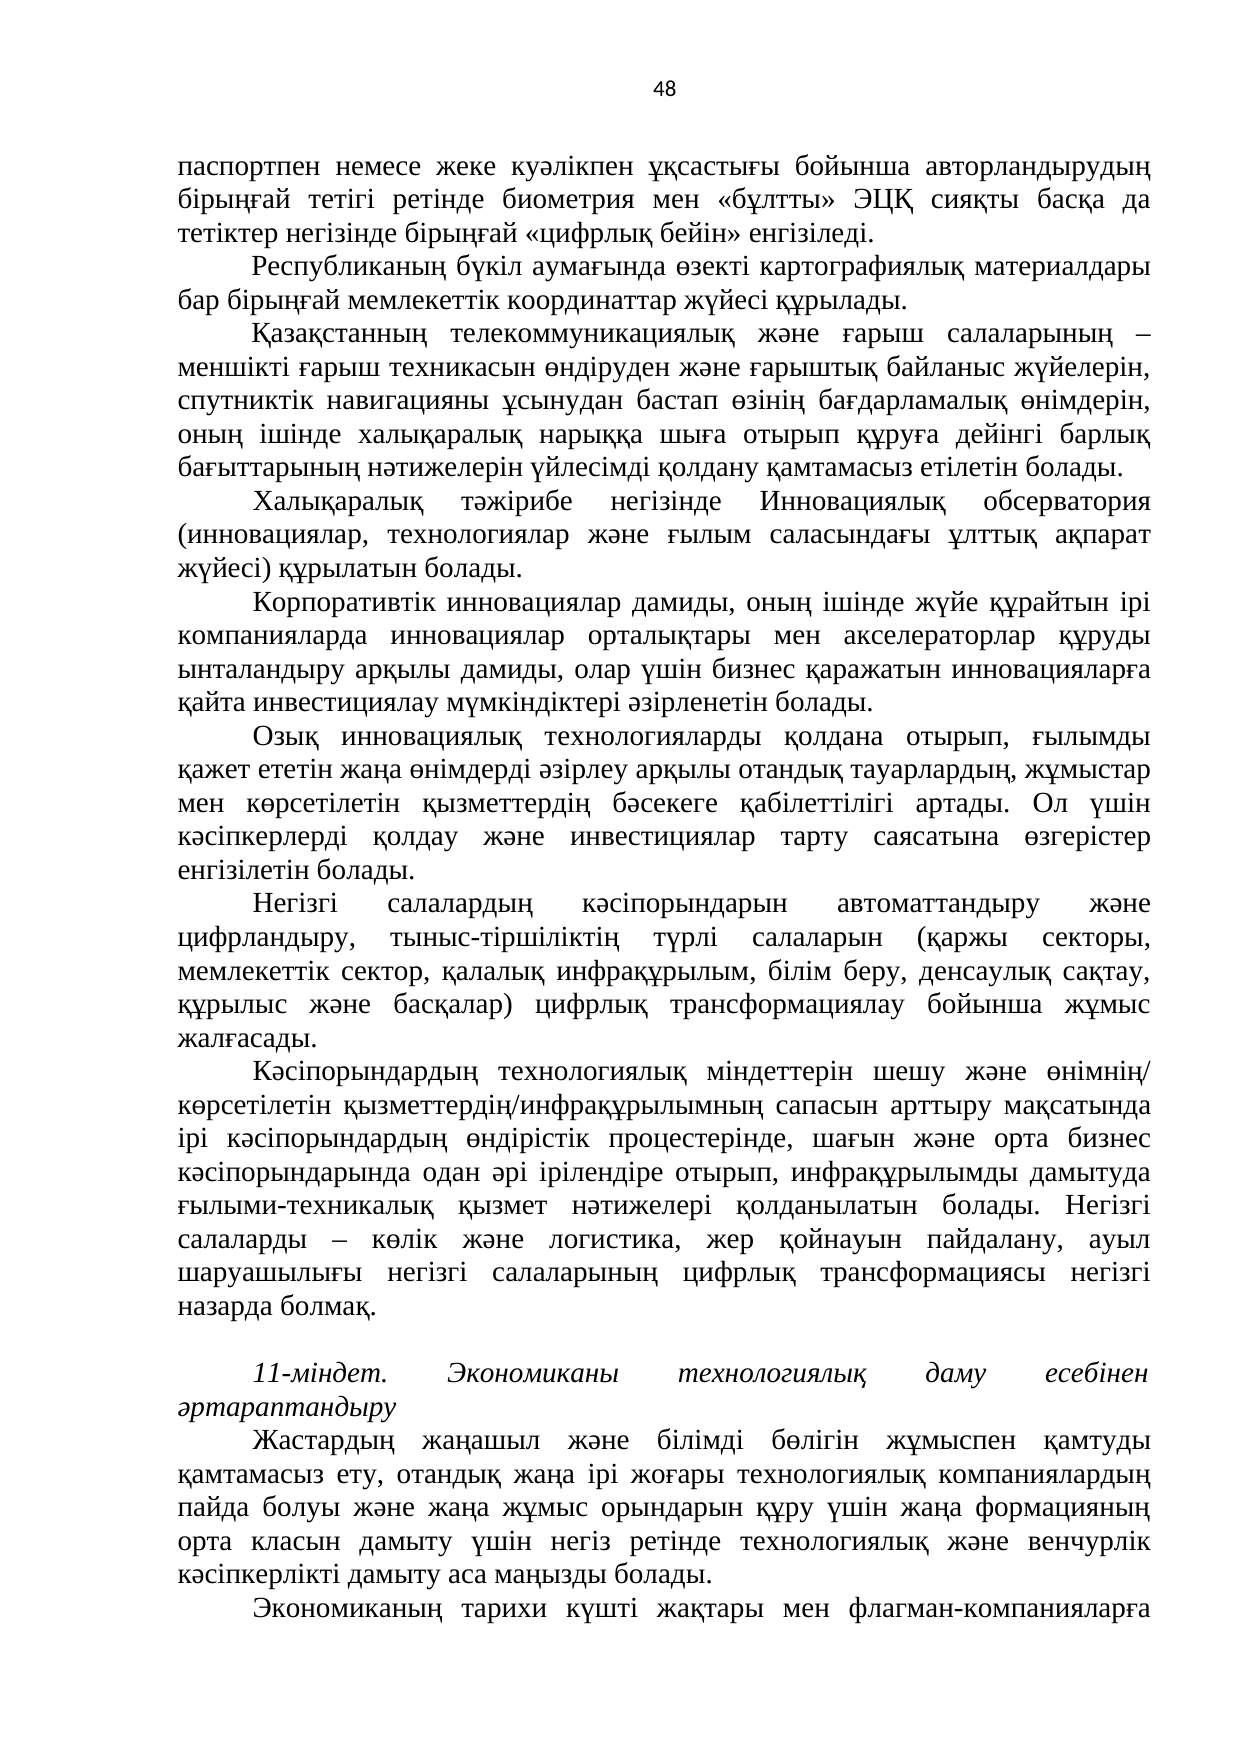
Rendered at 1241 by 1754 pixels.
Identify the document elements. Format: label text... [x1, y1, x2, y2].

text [177, 1590, 1152, 1623]
text Қазақстанның телекоммуникациялық және ғарыш салаларының – меншікті ғарыш техникасын өндіруден және ғарыштық байланыс жүйелерін, спутниктік навигацияны ұсынудан бастап өзінің бағдарламалық өнімдерін, оның ішінде халықаралық нарыққа шыға отырып құруға дейінгі барлық бағыттарының нәтижелерін үйлесімді қолдану қамтамасыз етілетін болады. [177, 315, 1152, 483]
text Халықаралық тәжірибе негізінде Инновациялық обсерватория (инновациялар, технологиялар және ғылым саласындағы ұлттық ақпарат жүйесі) құрылатын болады. [177, 483, 1152, 584]
text Жастардың жаңашыл және білімді бөлігін жұмыспен қамтуды қамтамасыз ету, отандық жаңа ірі жоғары технологиялық компаниялардың пайда болуы және жаңа жұмыс орындарын құру үшін жаңа формацияның орта класын дамыту үшін негіз ретінде технологиялық және венчурлік кәсіпкерлікті дамыту аса маңызды болады. [177, 1422, 1152, 1590]
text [177, 148, 1152, 248]
text Корпоративтік инновациялар дамиды, оның ішінде жүйе құрайтын ірі компанияларда инновациялар орталықтары мен акселераторлар құруды ынталандыру арқылы дамиды, олар үшін бизнес қаражатын инновацияларға қайта инвестициялау мүмкіндіктері әзірленетін болады. [177, 584, 1152, 718]
text Республиканың бүкіл аумағында өзекті картографиялық материалдары бар бірыңғай мемлекеттік координаттар жүйесі құрылады. [177, 248, 1152, 315]
text Кәсіпорындардың технологиялық міндеттерін шешу және өнімнің/ көрсетілетін қызметтердің/инфрақұрылымның сапасын арттыру мақсатында ірі кәсіпорындардың өндірістік процестерінде, шағын және орта бизнес кәсіпорындарында одан әрі ірілендіре отырып, инфрақұрылымды дамытуда ғылыми-техникалық қызмет нәтижелері қолданылатын болады. Негізгі салаларды – көлік және логистика, жер қойнауын пайдалану, ауыл шаруашылығы негізгі салаларының цифрлық трансформациясы негізгі назарда болмақ. [177, 1053, 1152, 1322]
text Негізгі салалардың кәсіпорындарын автоматтандыру және цифрландыру, тыныс-тіршіліктің түрлі салаларын (қаржы секторы, мемлекеттік сектор, қалалық инфрақұрылым, білім беру, денсаулық сақтау, құрылыс және басқалар) цифрлық трансформациялау бойынша жұмыс жалғасады. [177, 886, 1152, 1053]
text 11-міндет. Экономиканы технологиялық даму есебінен әртараптандыру [177, 1355, 1152, 1422]
text Озық инновациялық технологияларды қолдана отырып, ғылымды қажет ететін жаңа өнімдерді әзірлеу арқылы отандық тауарлардың, жұмыстар мен көрсетілетін қызметтердің бәсекеге қабілеттілігі артады. Ол үшін кәсіпкерлерді қолдау және инвестициялар тарту саясатына өзгерістер енгізілетін болады. [177, 718, 1152, 886]
